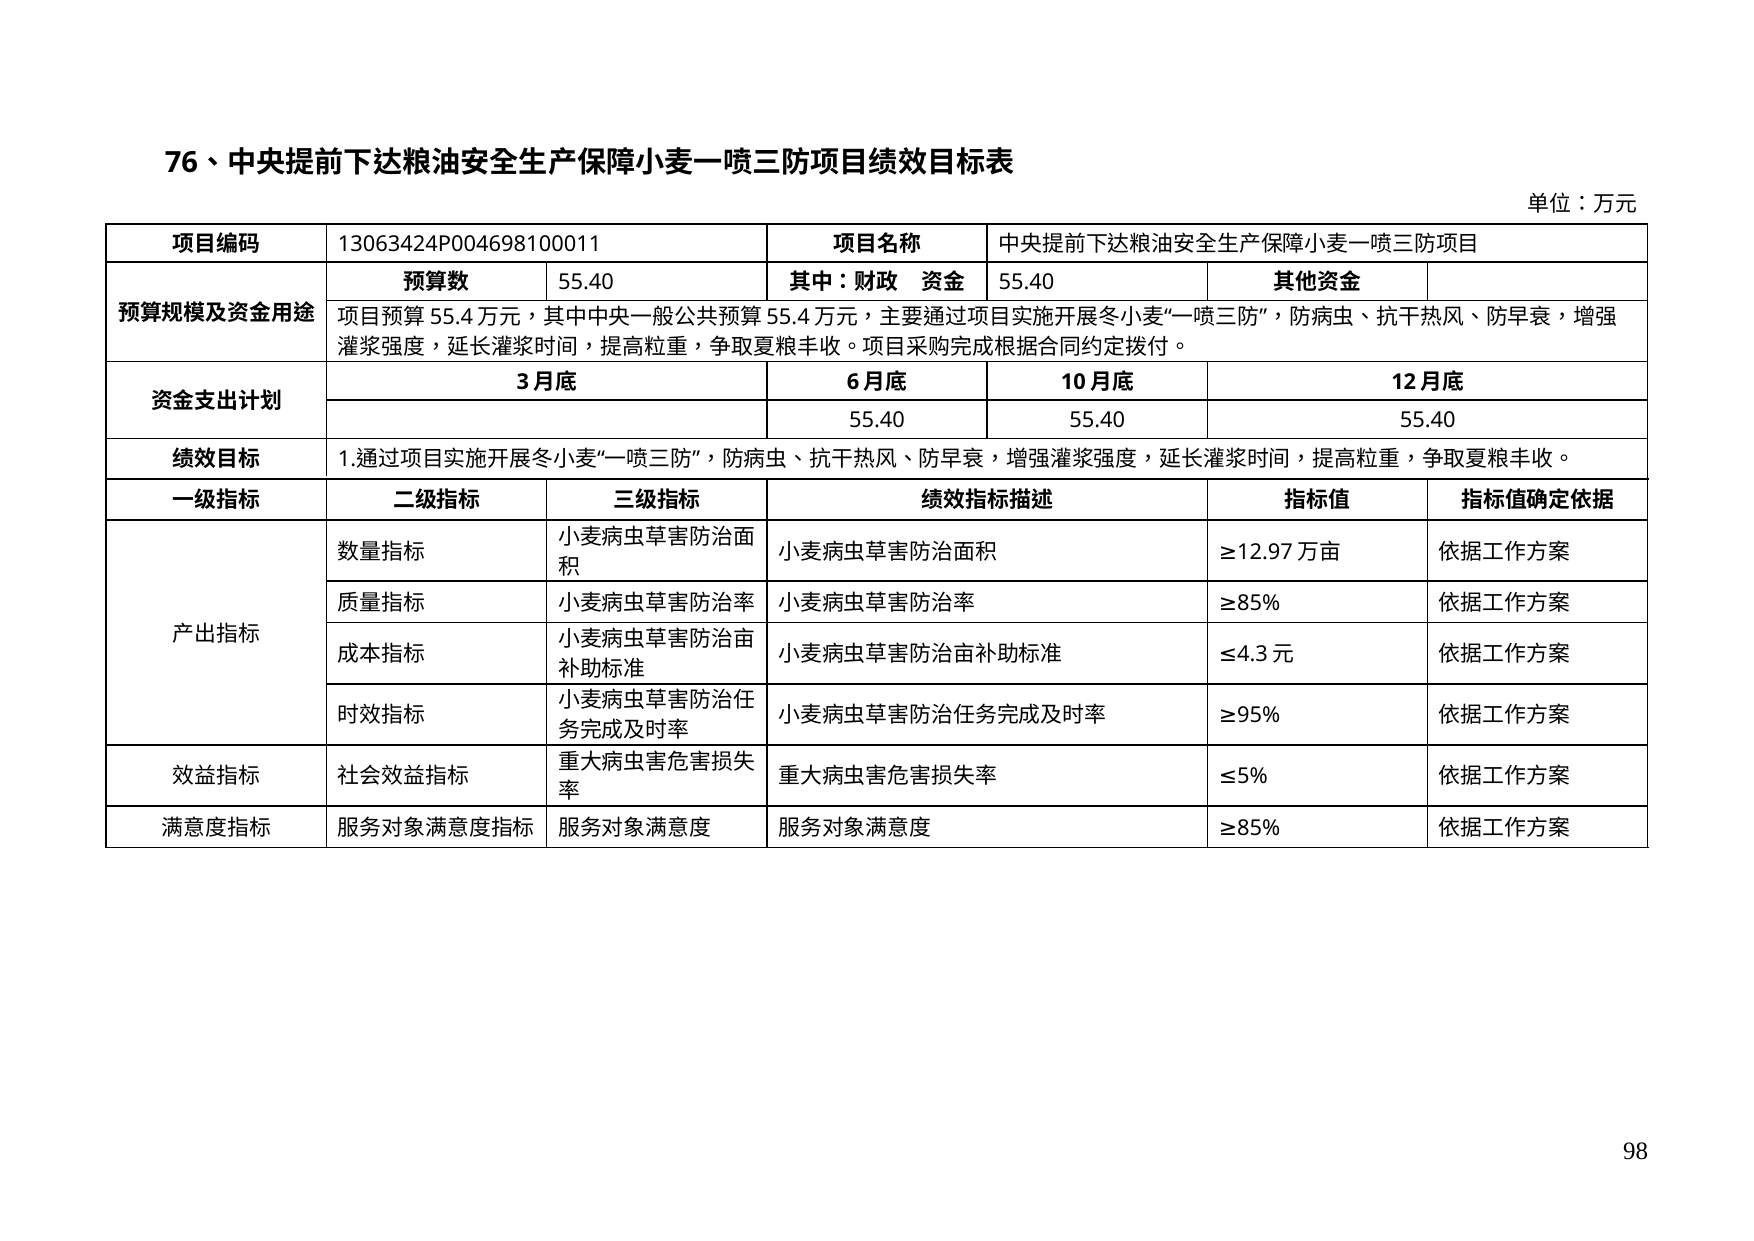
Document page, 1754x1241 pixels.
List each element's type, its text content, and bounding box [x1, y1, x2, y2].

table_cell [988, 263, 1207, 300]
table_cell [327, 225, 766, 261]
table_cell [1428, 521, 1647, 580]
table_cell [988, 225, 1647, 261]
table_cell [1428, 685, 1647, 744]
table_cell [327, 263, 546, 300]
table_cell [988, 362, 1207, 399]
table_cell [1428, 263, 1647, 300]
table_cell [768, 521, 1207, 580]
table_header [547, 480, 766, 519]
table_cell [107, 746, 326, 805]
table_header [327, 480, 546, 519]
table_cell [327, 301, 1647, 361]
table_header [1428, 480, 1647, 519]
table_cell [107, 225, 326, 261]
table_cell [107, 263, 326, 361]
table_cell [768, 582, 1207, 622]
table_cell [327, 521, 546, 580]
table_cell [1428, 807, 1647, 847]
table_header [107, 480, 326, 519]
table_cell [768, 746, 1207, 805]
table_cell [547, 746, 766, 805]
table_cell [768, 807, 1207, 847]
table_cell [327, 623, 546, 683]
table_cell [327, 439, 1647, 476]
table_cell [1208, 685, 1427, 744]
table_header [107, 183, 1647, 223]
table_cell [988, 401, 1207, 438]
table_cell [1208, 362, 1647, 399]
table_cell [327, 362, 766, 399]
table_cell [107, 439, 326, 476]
text 76、中央提前下达粮油安全生产保障小麦一喷三防项目绩效目标表 [106, 142, 1648, 181]
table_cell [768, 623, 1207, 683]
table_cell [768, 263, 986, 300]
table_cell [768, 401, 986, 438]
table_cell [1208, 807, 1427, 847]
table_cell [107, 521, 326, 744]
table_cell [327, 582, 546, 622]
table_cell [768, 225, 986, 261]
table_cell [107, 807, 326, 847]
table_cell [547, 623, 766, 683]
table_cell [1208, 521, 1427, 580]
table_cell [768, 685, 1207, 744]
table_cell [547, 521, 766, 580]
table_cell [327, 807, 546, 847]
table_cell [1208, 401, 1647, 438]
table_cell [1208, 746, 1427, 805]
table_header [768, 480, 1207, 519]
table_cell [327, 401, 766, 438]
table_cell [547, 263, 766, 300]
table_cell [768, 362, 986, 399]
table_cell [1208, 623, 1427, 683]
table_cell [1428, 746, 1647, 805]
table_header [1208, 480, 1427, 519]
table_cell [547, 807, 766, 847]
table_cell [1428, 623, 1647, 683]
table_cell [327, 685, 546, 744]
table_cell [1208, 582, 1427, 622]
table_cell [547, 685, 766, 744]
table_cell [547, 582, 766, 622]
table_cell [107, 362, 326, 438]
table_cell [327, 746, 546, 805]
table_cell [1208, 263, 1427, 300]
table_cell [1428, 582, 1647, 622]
